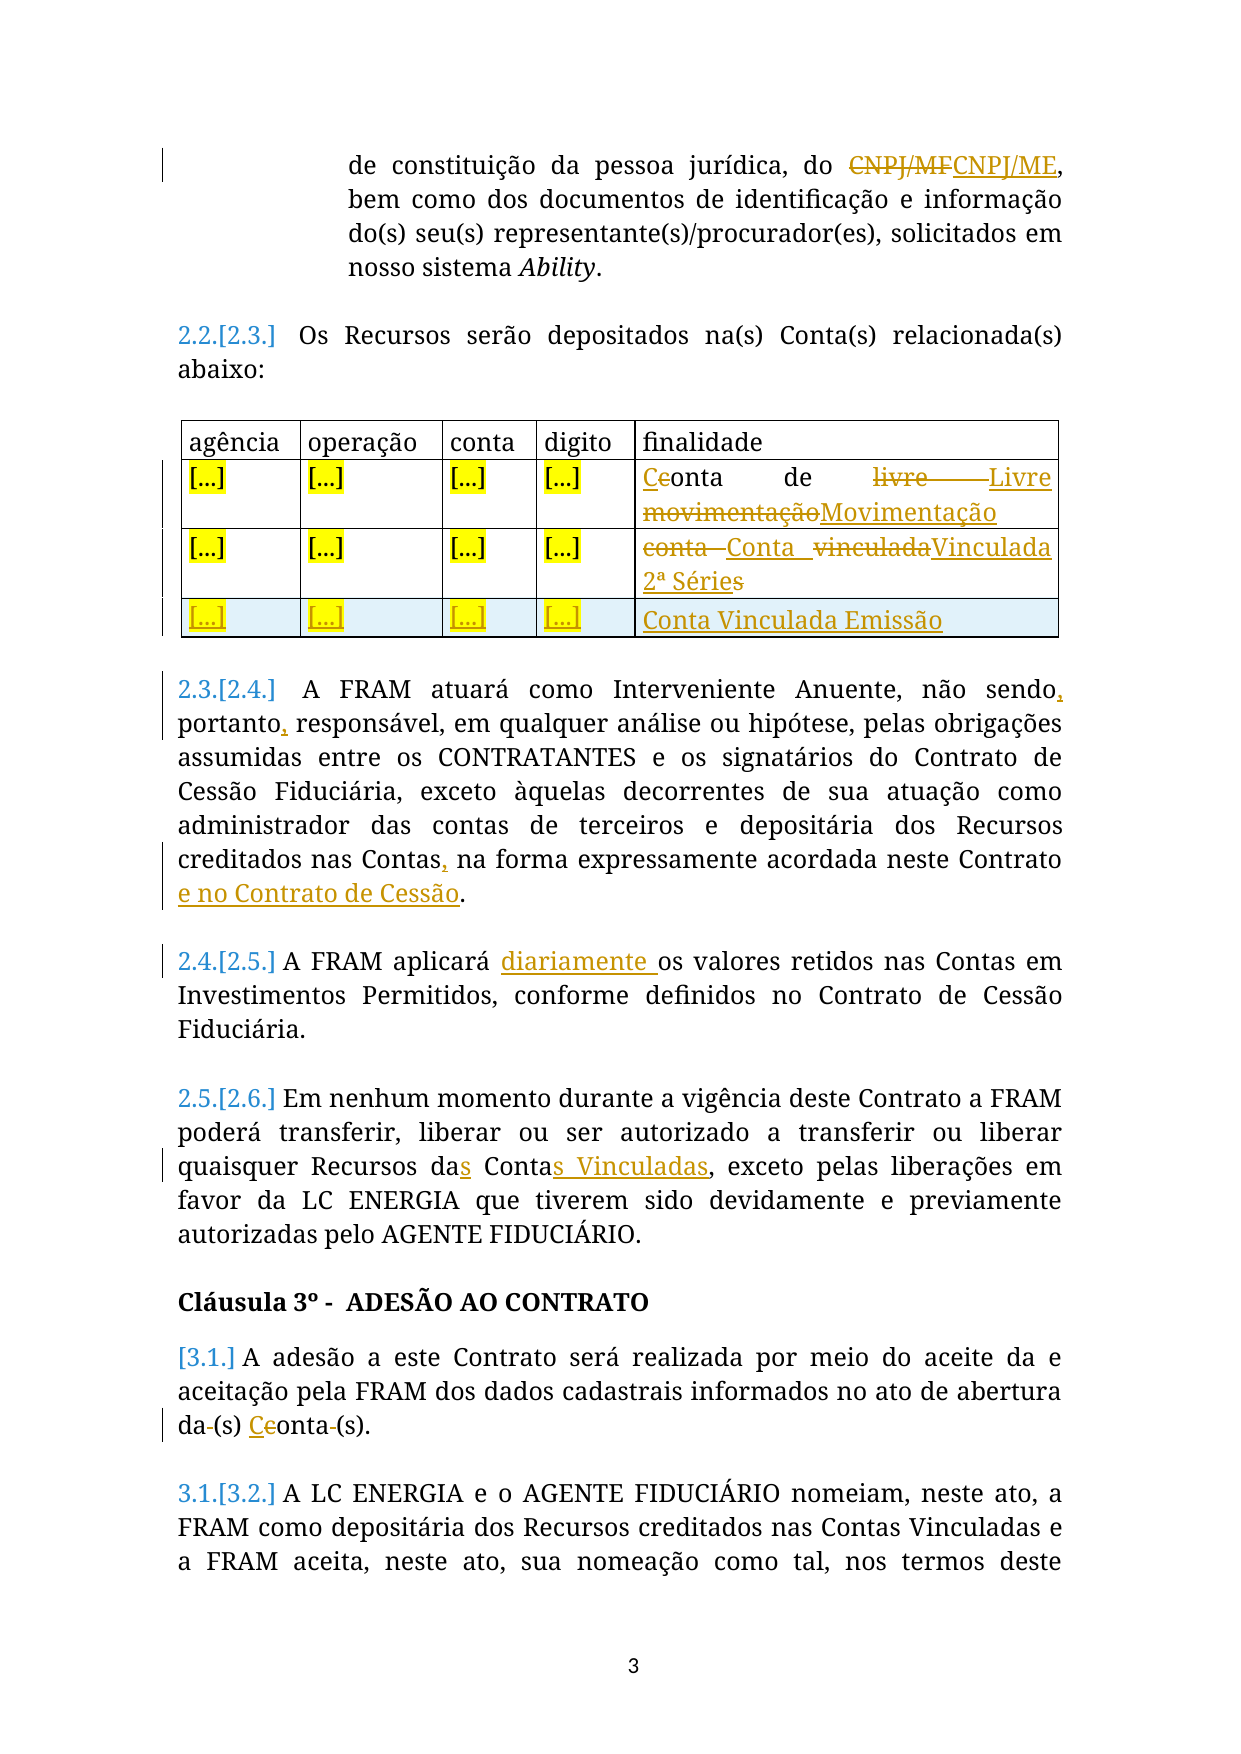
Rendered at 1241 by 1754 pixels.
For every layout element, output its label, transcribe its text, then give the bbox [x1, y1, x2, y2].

table_cell [636, 529, 1058, 597]
list Em nenhum momento durante a vigência deste Contrato a FRAM poderá transferir, liberar ou ser autorizado a transferir ou liberar quaisquer Recursos da Conta, exceto pelas liberações em favor da LC ENERGIA que tiverem sido devidamente e previamente autorizadas pelo AGENTE FIDUCIÁRIO. [177, 1080, 1063, 1251]
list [295, 148, 1063, 284]
list A FRAM atuará como Interveniente Anuente, não sendo portanto responsável, em qualquer análise ou hipótese, pelas obrigações assumidas entre os CONTRATANTES e os signatários do Contrato de Cessão Fiduciária, exceto àquelas decorrentes de sua atuação como administrador das contas de terceiros e depositária dos Recursos creditados nas Contas na forma expressamente acordada neste Contrato. [177, 671, 1063, 910]
table_header agência [182, 421, 300, 459]
table_cell [...] [443, 460, 536, 528]
table_cell [...] [301, 460, 442, 528]
table_cell onta de [636, 460, 1058, 528]
table_cell [...] [182, 529, 300, 597]
table_cell [...] [301, 529, 442, 597]
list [177, 1476, 1063, 1578]
list Os Recursos serão depositados na(s) Conta(s) relacionada(s) abaixo: [177, 318, 1063, 386]
table_cell [...] [182, 460, 300, 528]
table_header conta [443, 421, 536, 459]
table_cell [...] [537, 529, 634, 597]
table_cell [...] [537, 460, 634, 528]
list A adesão a este Contrato será realizada por meio do aceite da e aceitação pela FRAM dos dados cadastrais informados no ato de abertura da(s) onta(s). [177, 1339, 1063, 1442]
list ADESÃO AO CONTRATO [177, 1284, 1063, 1319]
table_header finalidade [636, 421, 1058, 459]
list A FRAM aplicará os valores retidos nas Contas em Investimentos Permitidos, conforme definidos no Contrato de Cessão Fiduciária. [177, 944, 1063, 1046]
table_cell [...] [443, 529, 536, 597]
table_header digito [537, 421, 634, 459]
table_header operação [301, 421, 442, 459]
